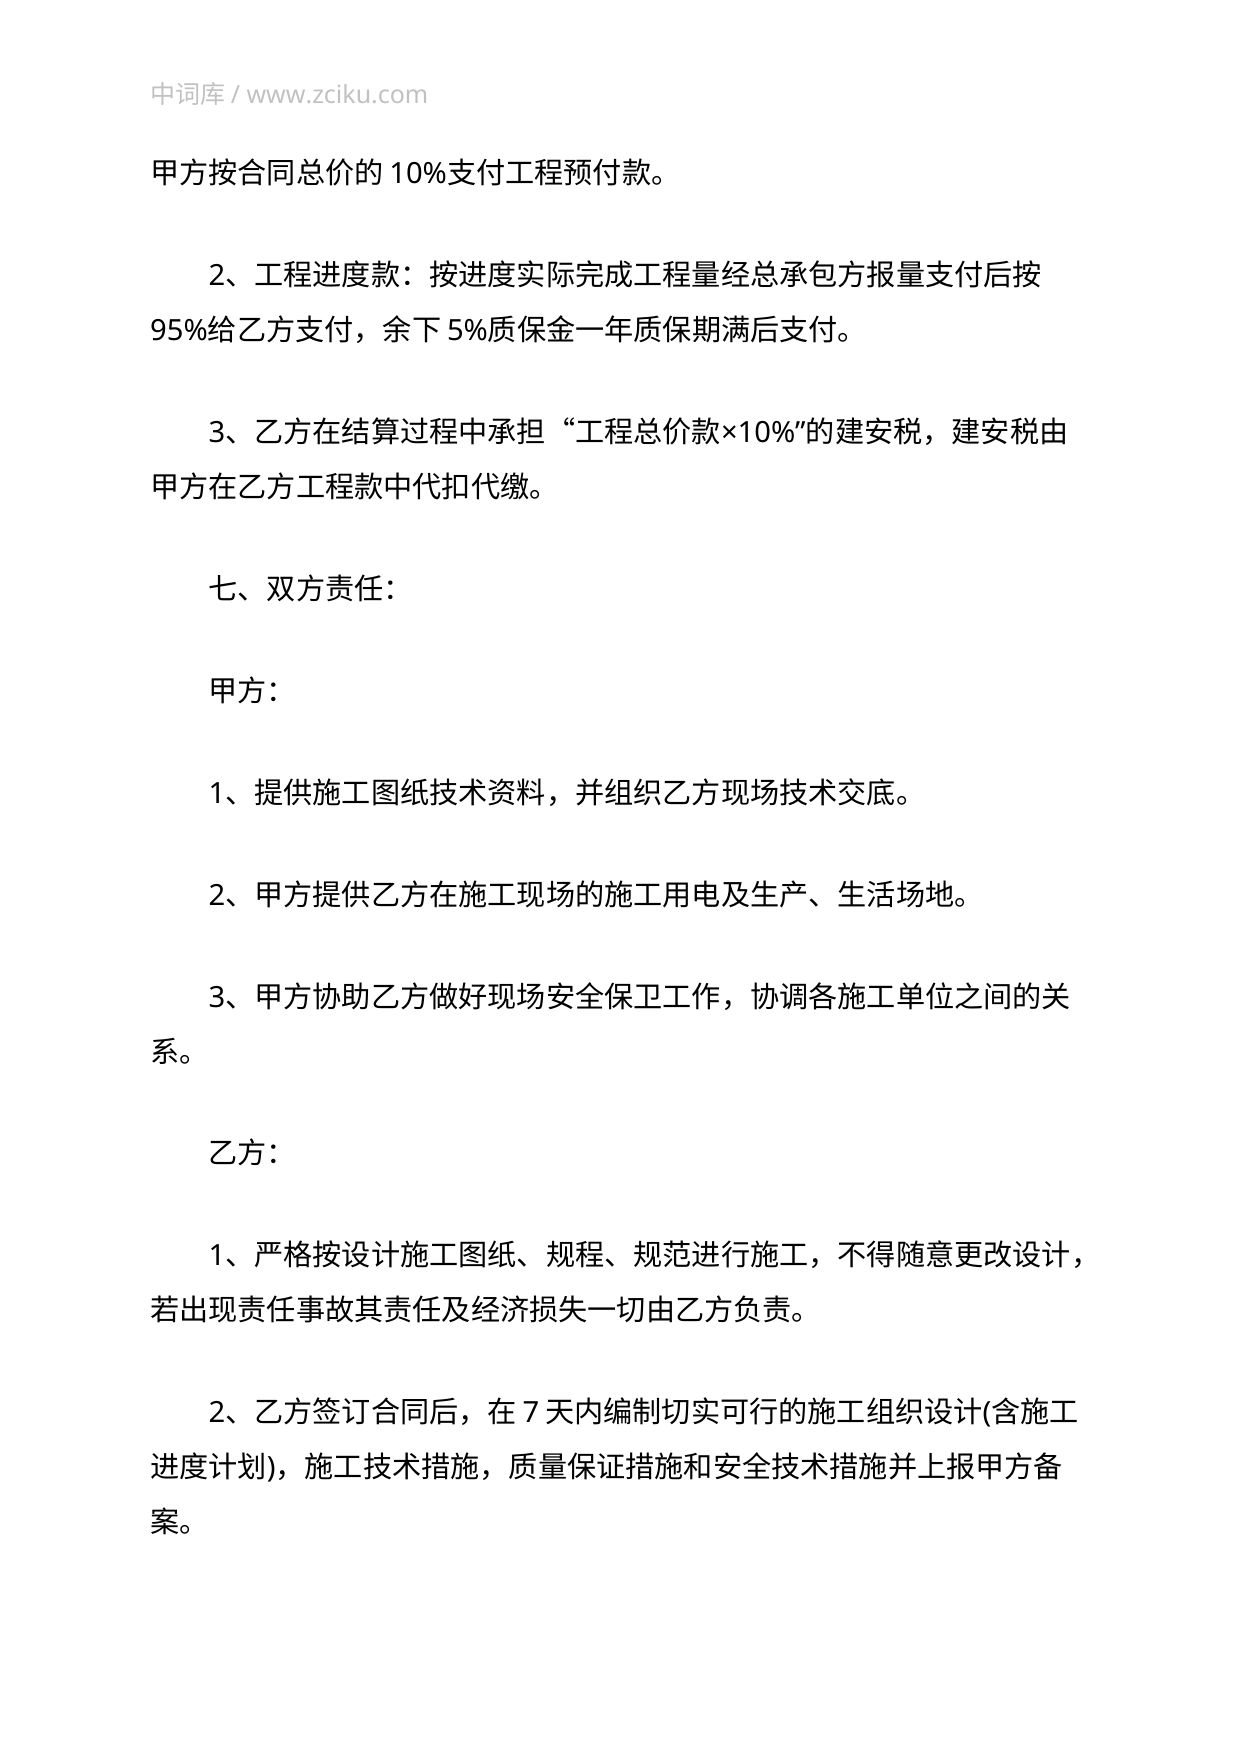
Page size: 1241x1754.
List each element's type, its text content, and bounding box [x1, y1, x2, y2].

text 3、甲方协助乙方做好现场安全保卫工作，协调各施工单位之间的关系。 [150, 973, 1090, 1071]
text 甲方： [150, 667, 1090, 710]
text 乙方： [150, 1130, 1090, 1172]
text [150, 150, 1090, 192]
text 2、工程进度款：按进度实际完成工程量经总承包方报量支付后按95%给乙方支付，余下5%质保金一年质保期满后支付。 [150, 252, 1090, 349]
text 七、双方责任： [150, 566, 1090, 608]
text 2、甲方提供乙方在施工现场的施工用电及生产、生活场地。 [150, 871, 1090, 914]
text 3、乙方在结算过程中承担“工程总价款×10%”的建安税，建安税由甲方在乙方工程款中代扣代缴。 [150, 409, 1090, 506]
text 1、提供施工图纸技术资料，并组织乙方现场技术交底。 [150, 769, 1090, 812]
text 1、严格按设计施工图纸、规程、规范进行施工，不得随意更改设计，若出现责任事故其责任及经济损失一切由乙方负责。 [150, 1232, 1090, 1329]
text 2、乙方签订合同后，在7天内编制切实可行的施工组织设计(含施工进度计划)，施工技术措施，质量保证措施和安全技术措施并上报甲方备案。 [150, 1388, 1090, 1541]
